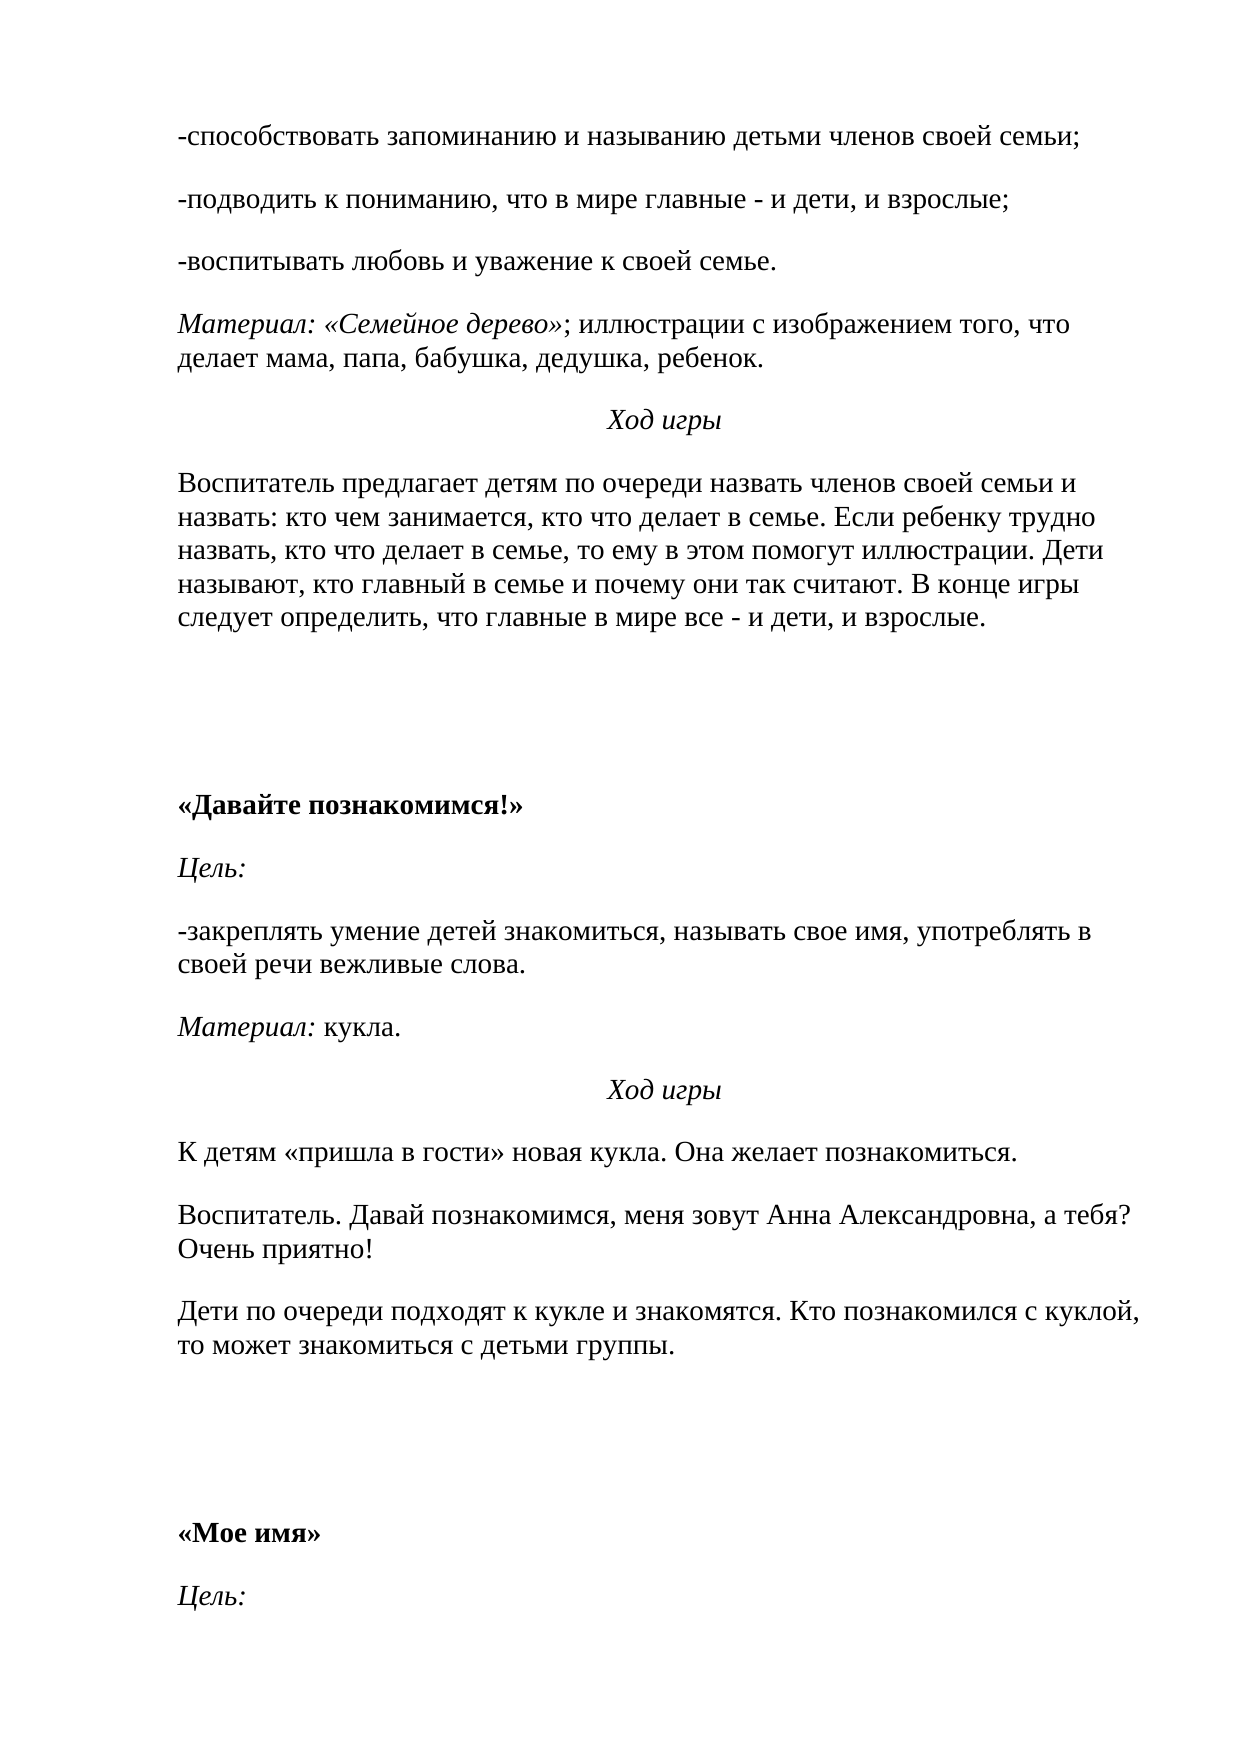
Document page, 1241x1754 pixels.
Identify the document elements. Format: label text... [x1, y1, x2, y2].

text -подводить к пониманию, что в мире главные - и дети, и взрослые; [177, 181, 1152, 214]
text -способствовать запоминанию и называнию детьми членов своей семьи; [177, 118, 1152, 152]
text -воспитывать любовь и уважение к своей семье. [177, 243, 1152, 277]
text «Мое имя» [177, 1515, 1152, 1549]
text «Давайте познакомимся!» [177, 787, 1152, 821]
text -закреплять умение детей знакомиться, называть свое имя, употреблять в своей речи вежливые слова. [177, 913, 1152, 980]
text Воспитатель предлагает детям по очереди назвать членов своей семьи и назвать: кто чем занимается, кто что делает в семье. Если ребенку трудно назвать, кто что делает в семье, то ему в этом помогут иллюстрации. Дети называют, кто главный в семье и почему они так считают. В конце игры следует определить, что главные в мире все - и дети, и взрослые. [177, 465, 1152, 633]
text Цель: [177, 1578, 1152, 1611]
text Материал: кукла. [177, 1009, 1152, 1043]
text Ход игры [177, 1072, 1152, 1105]
text Ход игры [177, 402, 1152, 436]
text Материал: «Семейное дерево»; иллюстрации с изображением того, что делает мама, папа, бабушка, дедушка, ребенок. [177, 306, 1152, 373]
text Дети по очереди подходят к кукле и знакомятся. Кто познакомился с куклой, то может знакомиться с детьми группы. [177, 1293, 1152, 1361]
text Цель: [177, 850, 1152, 884]
text Воспитатель. Давай познакомимся, меня зовут Анна Александровна, а тебя? Очень приятно! [177, 1197, 1152, 1264]
text К детям «пришла в гости» новая кукла. Она желает познакомиться. [177, 1134, 1152, 1168]
